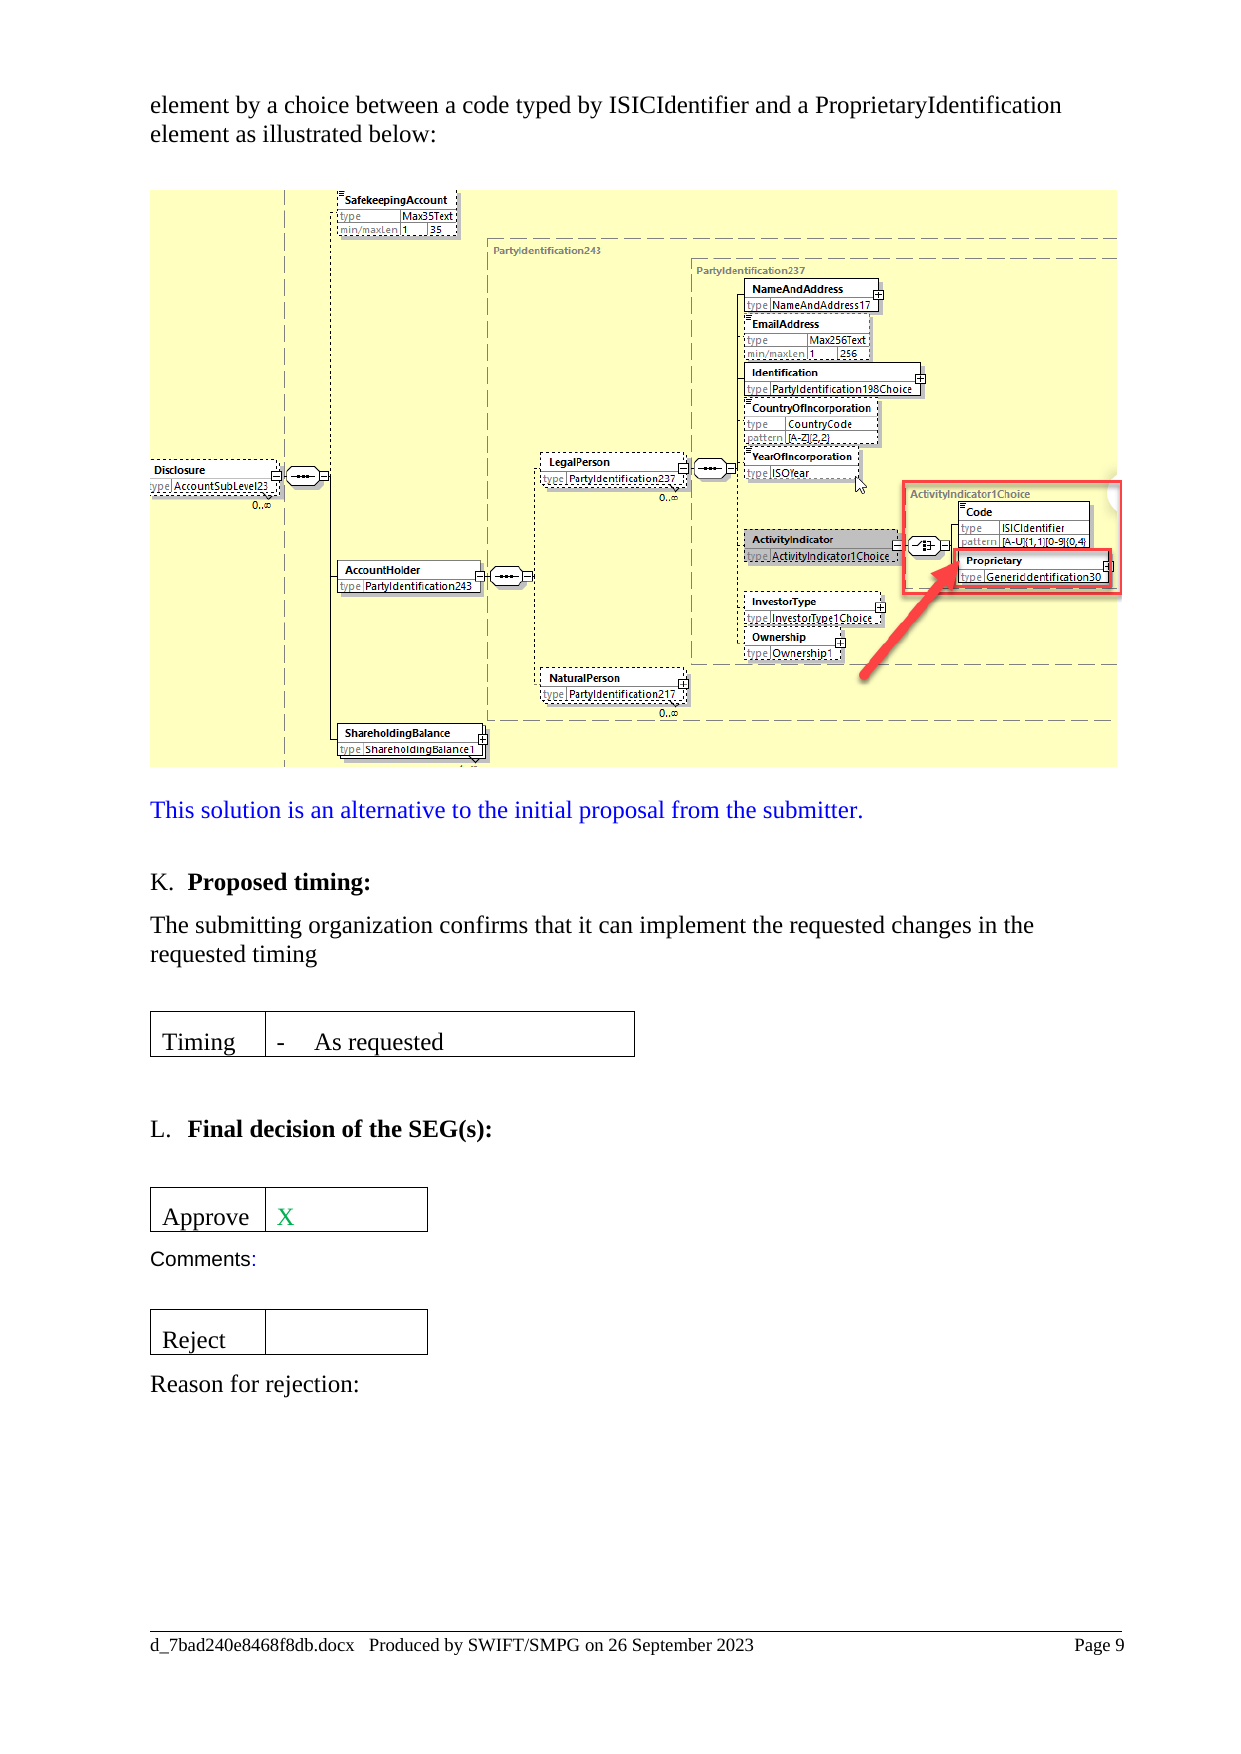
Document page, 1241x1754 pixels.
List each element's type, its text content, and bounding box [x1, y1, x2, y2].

table_header X [266, 1188, 427, 1231]
table_header Timing [151, 1012, 265, 1056]
subtitle Proposed timing: [150, 867, 1122, 896]
table_header As requested [266, 1012, 634, 1056]
text The submitting organization confirms that it can implement the requested changes in the requested timing [150, 910, 1122, 968]
table_header Reject [151, 1310, 265, 1353]
text Reason for rejection: [150, 1369, 1122, 1398]
table_header [266, 1310, 427, 1353]
table_header Approve [151, 1188, 265, 1231]
text Comments: [150, 1247, 1122, 1271]
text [150, 90, 1122, 147]
text This solution is an alternative to the initial proposal from the submitter. [150, 795, 1122, 824]
picture [150, 190, 1122, 767]
subtitle Final decision of the SEG(s): [150, 1114, 1122, 1143]
